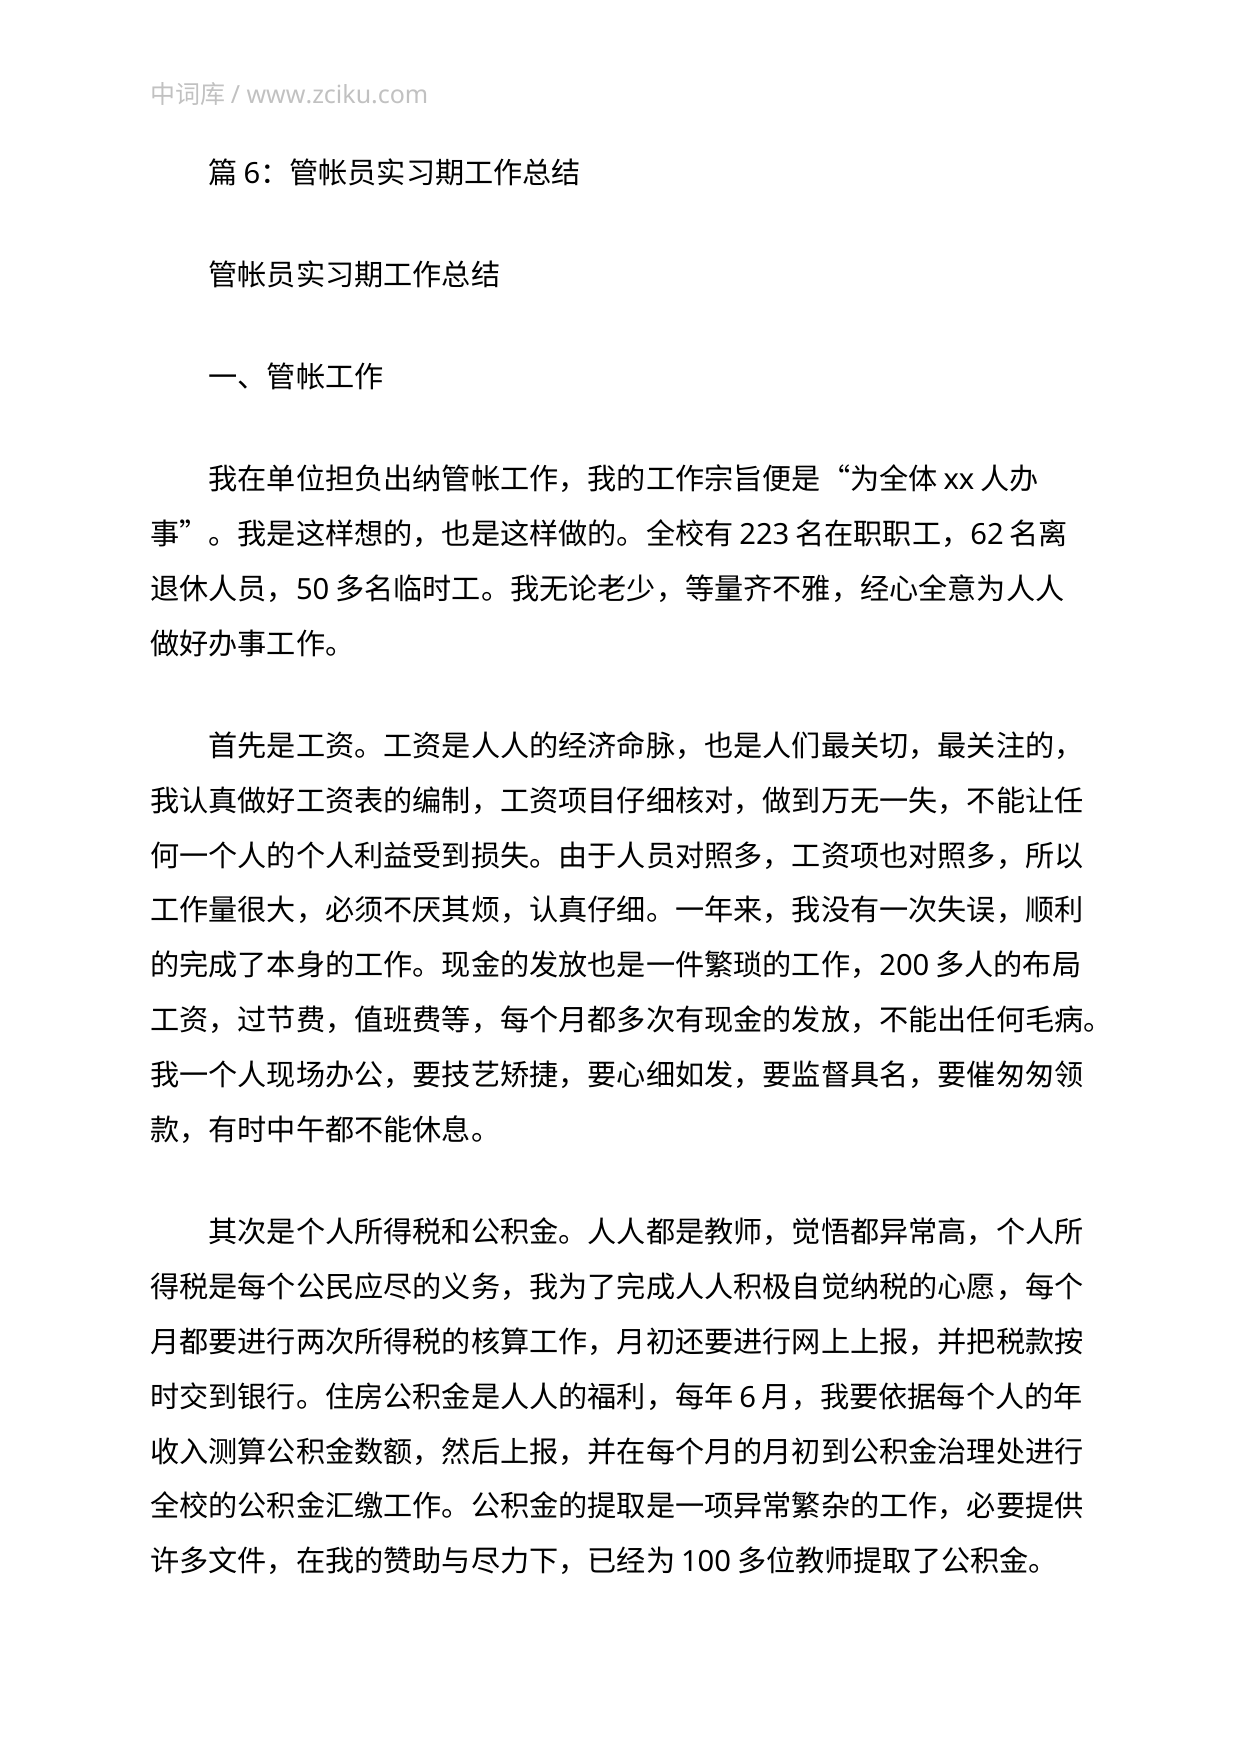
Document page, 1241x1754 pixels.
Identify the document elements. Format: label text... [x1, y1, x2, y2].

text 我在单位担负出纳管帐工作，我的工作宗旨便是“为全体xx人办事”。我是这样想的，也是这样做的。全校有223名在职职工，62名离退休人员，50多名临时工。我无论老少，等量齐不雅，经心全意为人人做好办事工作。 [150, 456, 1090, 663]
text 一、管帐工作 [150, 354, 1090, 396]
text 首先是工资。工资是人人的经济命脉，也是人们最关切，最关注的，我认真做好工资表的编制，工资项目仔细核对，做到万无一失，不能让任何一个人的个人利益受到损失。由于人员对照多，工资项也对照多，所以工作量很大，必须不厌其烦，认真仔细。一年来，我没有一次失误，顺利的完成了本身的工作。现金的发放也是一件繁琐的工作，200多人的布局工资，过节费，值班费等，每个月都多次有现金的发放，不能出任何毛病。我一个人现场办公，要技艺矫捷，要心细如发，要监督具名，要催匆匆领款，有时中午都不能休息。 [150, 722, 1090, 1149]
text 管帐员实习期工作总结 [150, 252, 1090, 294]
text 篇6：管帐员实习期工作总结 [150, 150, 1090, 192]
text 其次是个人所得税和公积金。人人都是教师，觉悟都异常高，个人所得税是每个公民应尽的义务，我为了完成人人积极自觉纳税的心愿，每个月都要进行两次所得税的核算工作，月初还要进行网上上报，并把税款按时交到银行。住房公积金是人人的福利，每年6月，我要依据每个人的年收入测算公积金数额，然后上报，并在每个月的月初到公积金治理处进行全校的公积金汇缴工作。公积金的提取是一项异常繁杂的工作，必要提供许多文件，在我的赞助与尽力下，已经为100多位教师提取了公积金。 [150, 1208, 1090, 1580]
